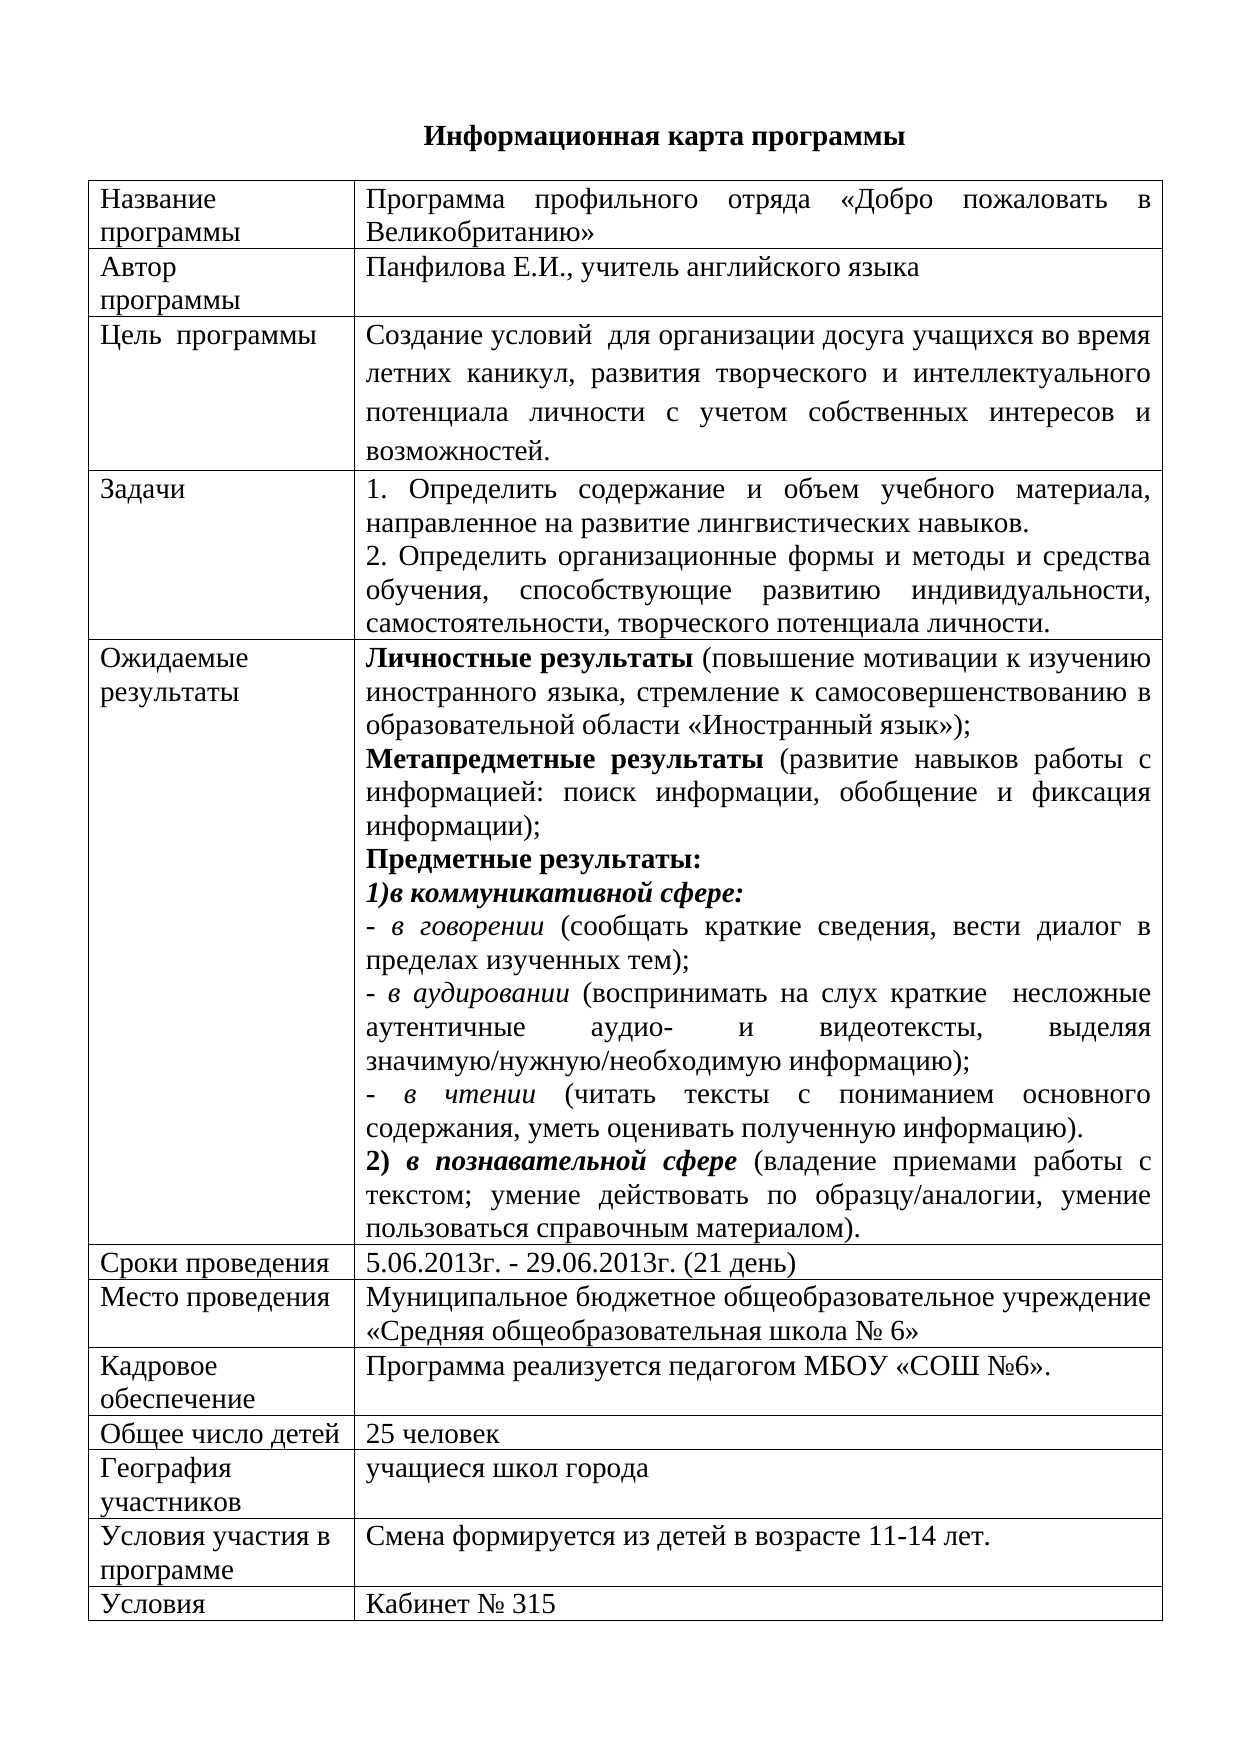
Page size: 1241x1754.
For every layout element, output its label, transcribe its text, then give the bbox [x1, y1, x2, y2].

text Информационная карта программы [177, 118, 1152, 152]
table_header Программа профильного отряда «Добро пожаловать в Великобританию» [355, 181, 1162, 248]
table_cell Общее число детей [89, 1416, 354, 1449]
table_cell 25 человек [355, 1416, 1162, 1449]
table_cell Кабинет № 315 [355, 1587, 1162, 1620]
table_cell 1. Определить содержание и объем учебного материала, направленное на развитие лингвистических навыков. 2. Определить организационные формы и методы и средства обучения, способствующие развитию индивидуальности, самостоятельности, творческого потенциала личности. [355, 471, 1162, 639]
table_cell Личностные результаты (повышение мотивации к изучению иностранного языка, стремление к самосовершенствованию в образовательной области «Иностранный язык»); Метапредметные результаты (развитие навыков работы с информацией: поиск информации, обобщение и фиксация информации); Предметные результаты: 1)в коммуникативной сфере: - в говорении (сообщать краткие сведения, вести диалог в пределах изученных тем); - в аудировании (воспринимать на слух краткие несложные аутентичные аудио- и видеотексты, выделяя значимую/нужную/необходимую информацию); - в чтении (читать тексты с пониманием основного содержания, уметь оценивать полученную информацию). 2) в познавательной сфере (владение приемами работы с текстом; умение действовать по образцу/аналогии, умение пользоваться справочным материалом). [355, 640, 1162, 1244]
table_cell Создание условий для организации досуга учащихся во время летних каникул, развития творческого и интеллектуального потенциала личности с учетом собственных интересов и возможностей. [355, 317, 1162, 470]
table_cell Кадровое обеспечение [89, 1348, 354, 1415]
table_cell Цель программы [89, 317, 354, 470]
table_cell Смена формируется из детей в возрасте 11-14 лет. [355, 1519, 1162, 1586]
table_cell Сроки проведения [89, 1245, 354, 1278]
table_cell Место проведения [89, 1280, 354, 1347]
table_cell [89, 1587, 354, 1620]
table_cell Автор программы [89, 249, 354, 316]
table_cell Ожидаемые результаты [89, 640, 354, 1244]
table_cell Условия участия в программе [89, 1519, 354, 1586]
table_cell Задачи [89, 471, 354, 639]
table_header Название программы [89, 181, 354, 248]
table_cell Муниципальное бюджетное общеобразовательное учреждение «Средняя общеобразовательная школа № 6» [355, 1280, 1162, 1347]
table_cell Панфилова Е.И., учитель английского языка [355, 249, 1162, 316]
table_cell 5.06.2013г. - 29.06.2013г. (21 день) [355, 1245, 1162, 1278]
table_cell Программа реализуется педагогом МБОУ «СОШ №6». [355, 1348, 1162, 1415]
table_cell География участников [89, 1450, 354, 1517]
table_cell учащиеся школ города [355, 1450, 1162, 1517]
